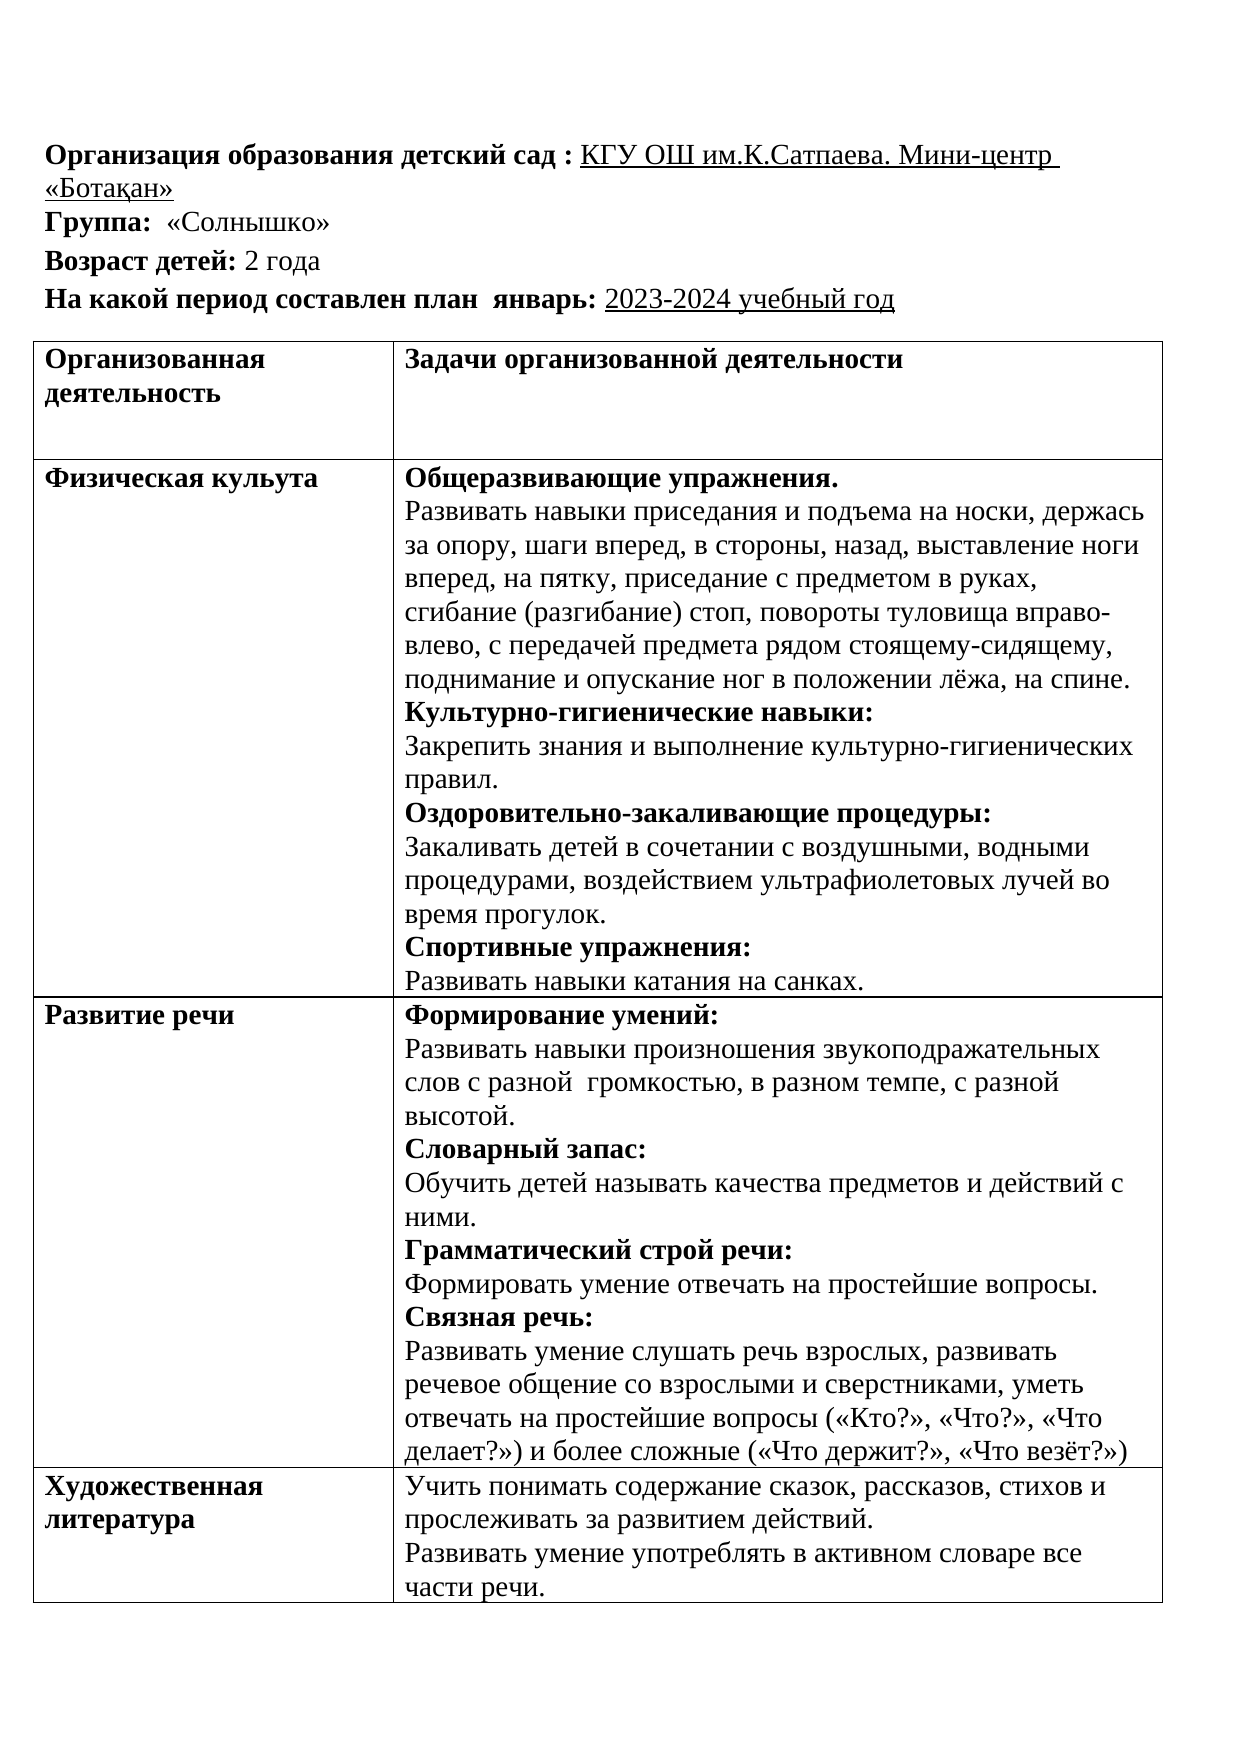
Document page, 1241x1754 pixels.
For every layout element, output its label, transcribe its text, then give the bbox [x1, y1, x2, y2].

text Возраст детей: 2 года [44, 243, 1152, 276]
table_header Задачи организованной деятельности [394, 342, 1162, 459]
table_cell Формирование умений: Развивать навыки произношения звукоподражательных слов с разной громкостью, в разном темпе, с разной высотой. Словарный запас: Обучить детей называть качества предметов и действий с ними. Грамматический строй речи: Формировать умение отвечать на простейшие вопросы. Связная речь: Развивать умение слушать речь взрослых, развивать речевое общение со взрослыми и сверстниками, уметь отвечать на простейшие вопросы («Кто?», «Что?», «Что делает?») и более сложные («Что держит?», «Что везёт?») [394, 998, 1162, 1467]
table_cell Учить понимать содержание сказок, рассказов, стихов и прослеживать за развитием действий. Развивать умение употреблять в активном словаре все части речи. [394, 1468, 1162, 1602]
text Группа: «Солнышко» [44, 204, 1152, 238]
table_cell Общеразвивающие упражнения. Развивать навыки приседания и подъема на носки, держась за опору, шаги вперед, в стороны, назад, выставление ноги вперед, на пятку, приседание с предметом в руках, сгибание (разгибание) стоп, повороты туловища вправо-влево, с передачей предмета рядом стоящему-сидящему, поднимание и опускание ног в положении лёжа, на спине. Культурно-гигиенические навыки: Закрепить знания и выполнение культурно-гигиенических правил. Оздоровительно-закаливающие процедуры: Закаливать детей в сочетании с воздушными, водными процедурами, воздействием ультрафиолетовых лучей во время прогулок. Спортивные упражнения: Развивать навыки катания на санках. [394, 460, 1162, 996]
table_cell Развитие речи [34, 998, 393, 1467]
table_header Организованная деятельность [34, 342, 393, 459]
text Организация образования детский сад : КГУ ОШ им.К.Сатпаева. Мини-центр «Ботақан» [44, 137, 1152, 204]
text На какой период составлен план январь: 2023-2024 учебный год [44, 281, 1152, 315]
table_cell Физическая кульута [34, 460, 393, 996]
table_cell Художественная литература [34, 1468, 393, 1602]
